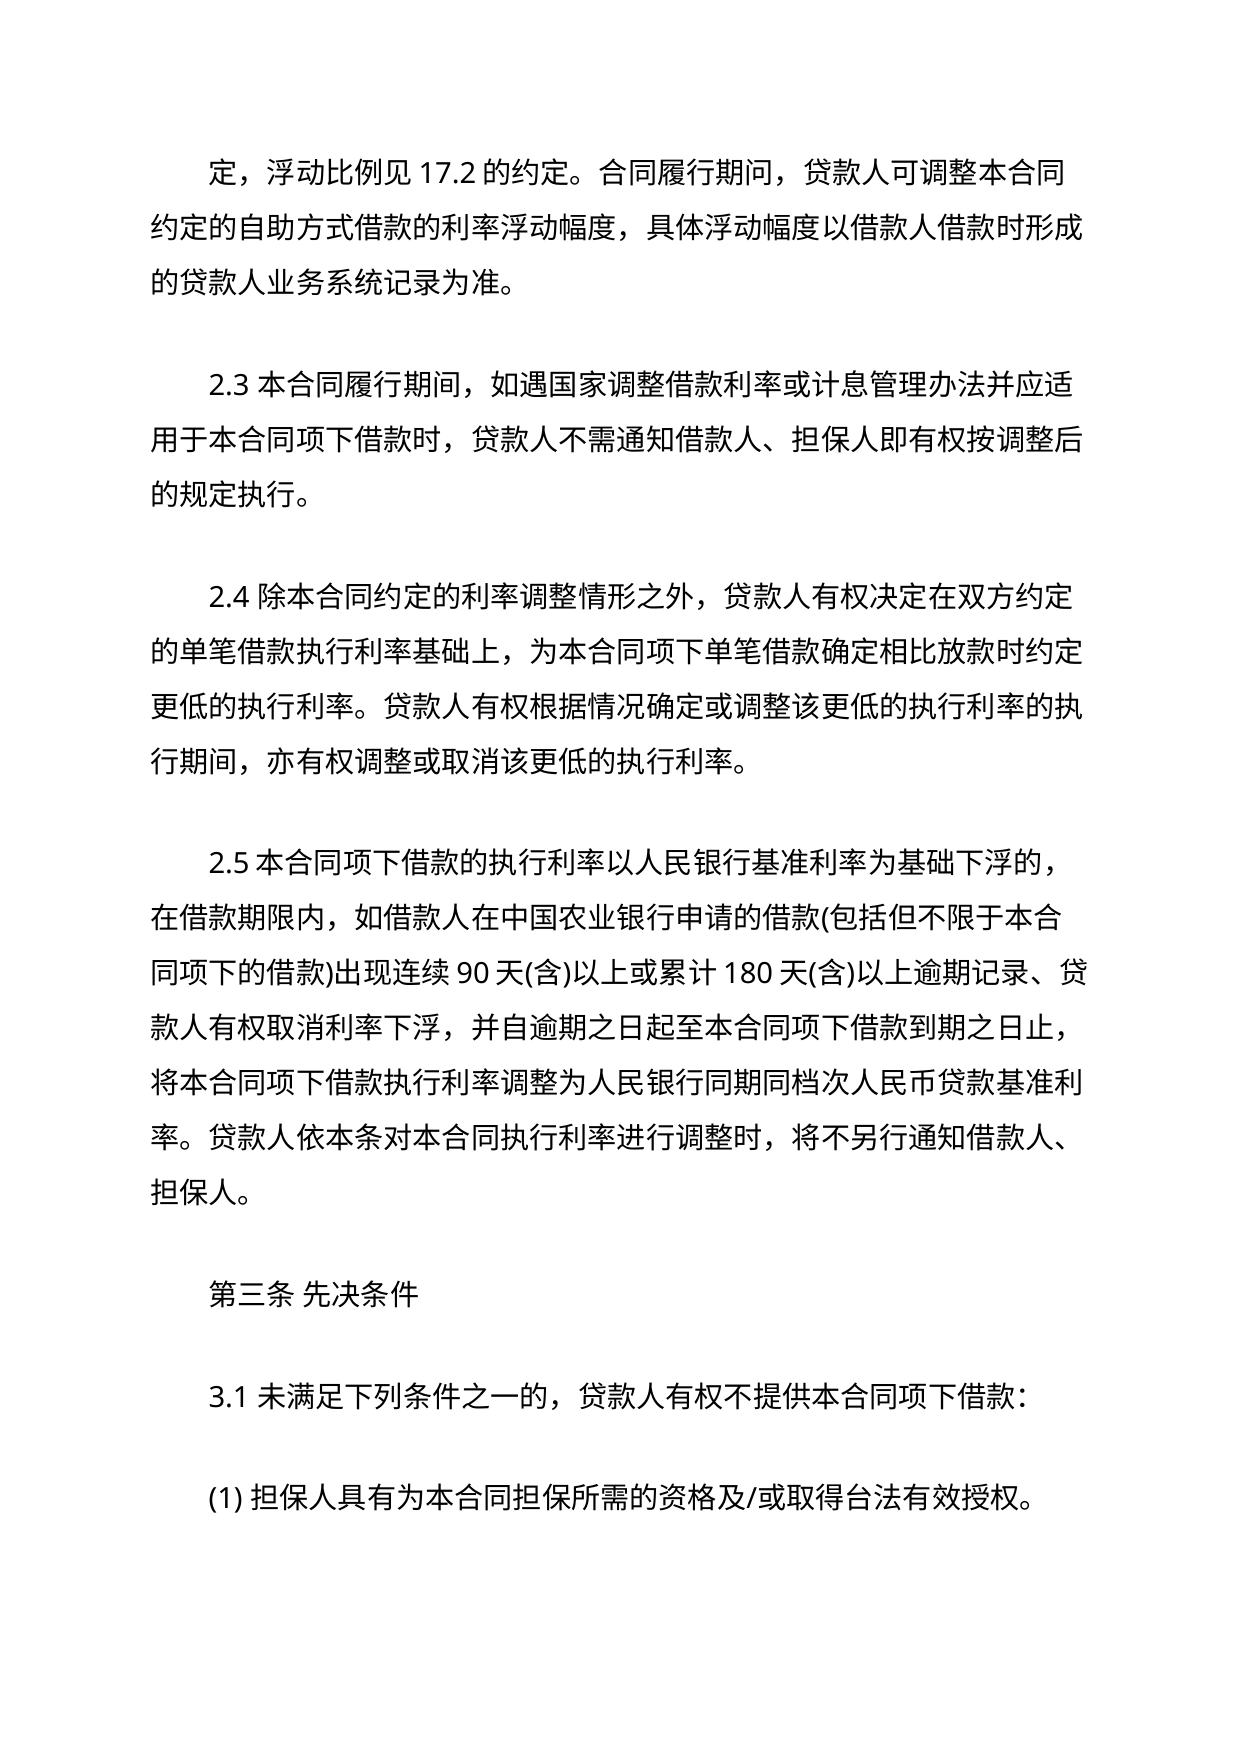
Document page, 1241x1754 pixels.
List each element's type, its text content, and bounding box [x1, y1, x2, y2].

text 2.3 本合同履行期间，如遇国家调整借款利率或计息管理办法并应适用于本合同项下借款时，贷款人不需通知借款人、担保人即有权按调整后的规定执行。 [150, 362, 1090, 514]
text (1) 担保人具有为本合同担保所需的资格及/或取得台法有效授权。 [150, 1475, 1090, 1517]
text 3.1 未满足下列条件之一的，贷款人有权不提供本合同项下借款： [150, 1373, 1090, 1416]
text 第三条 先决条件 [150, 1271, 1090, 1314]
text 定，浮动比例见17.2的约定。合同履行期问，贷款人可调整本合同约定的自助方式借款的利率浮动幅度，具体浮动幅度以借款人借款时形成的贷款人业务系统记录为准。 [150, 150, 1090, 302]
text 2.5本合同项下借款的执行利率以人民银行基准利率为基础下浮的，在借款期限内，如借款人在中国农业银行申请的借款(包括但不限于本合同项下的借款)出现连续90天(含)以上或累计180天(含)以上逾期记录、贷款人有权取消利率下浮，并自逾期之日起至本合同项下借款到期之日止，将本合同项下借款执行利率调整为人民银行同期同档次人民币贷款基准利率。贷款人依本条对本合同执行利率进行调整时，将不另行通知借款人、担保人。 [150, 840, 1090, 1212]
text 2.4 除本合同约定的利率调整情形之外，贷款人有权决定在双方约定的单笔借款执行利率基础上，为本合同项下单笔借款确定相比放款时约定更低的执行利率。贷款人有权根据情况确定或调整该更低的执行利率的执行期间，亦有权调整或取消该更低的执行利率。 [150, 573, 1090, 780]
